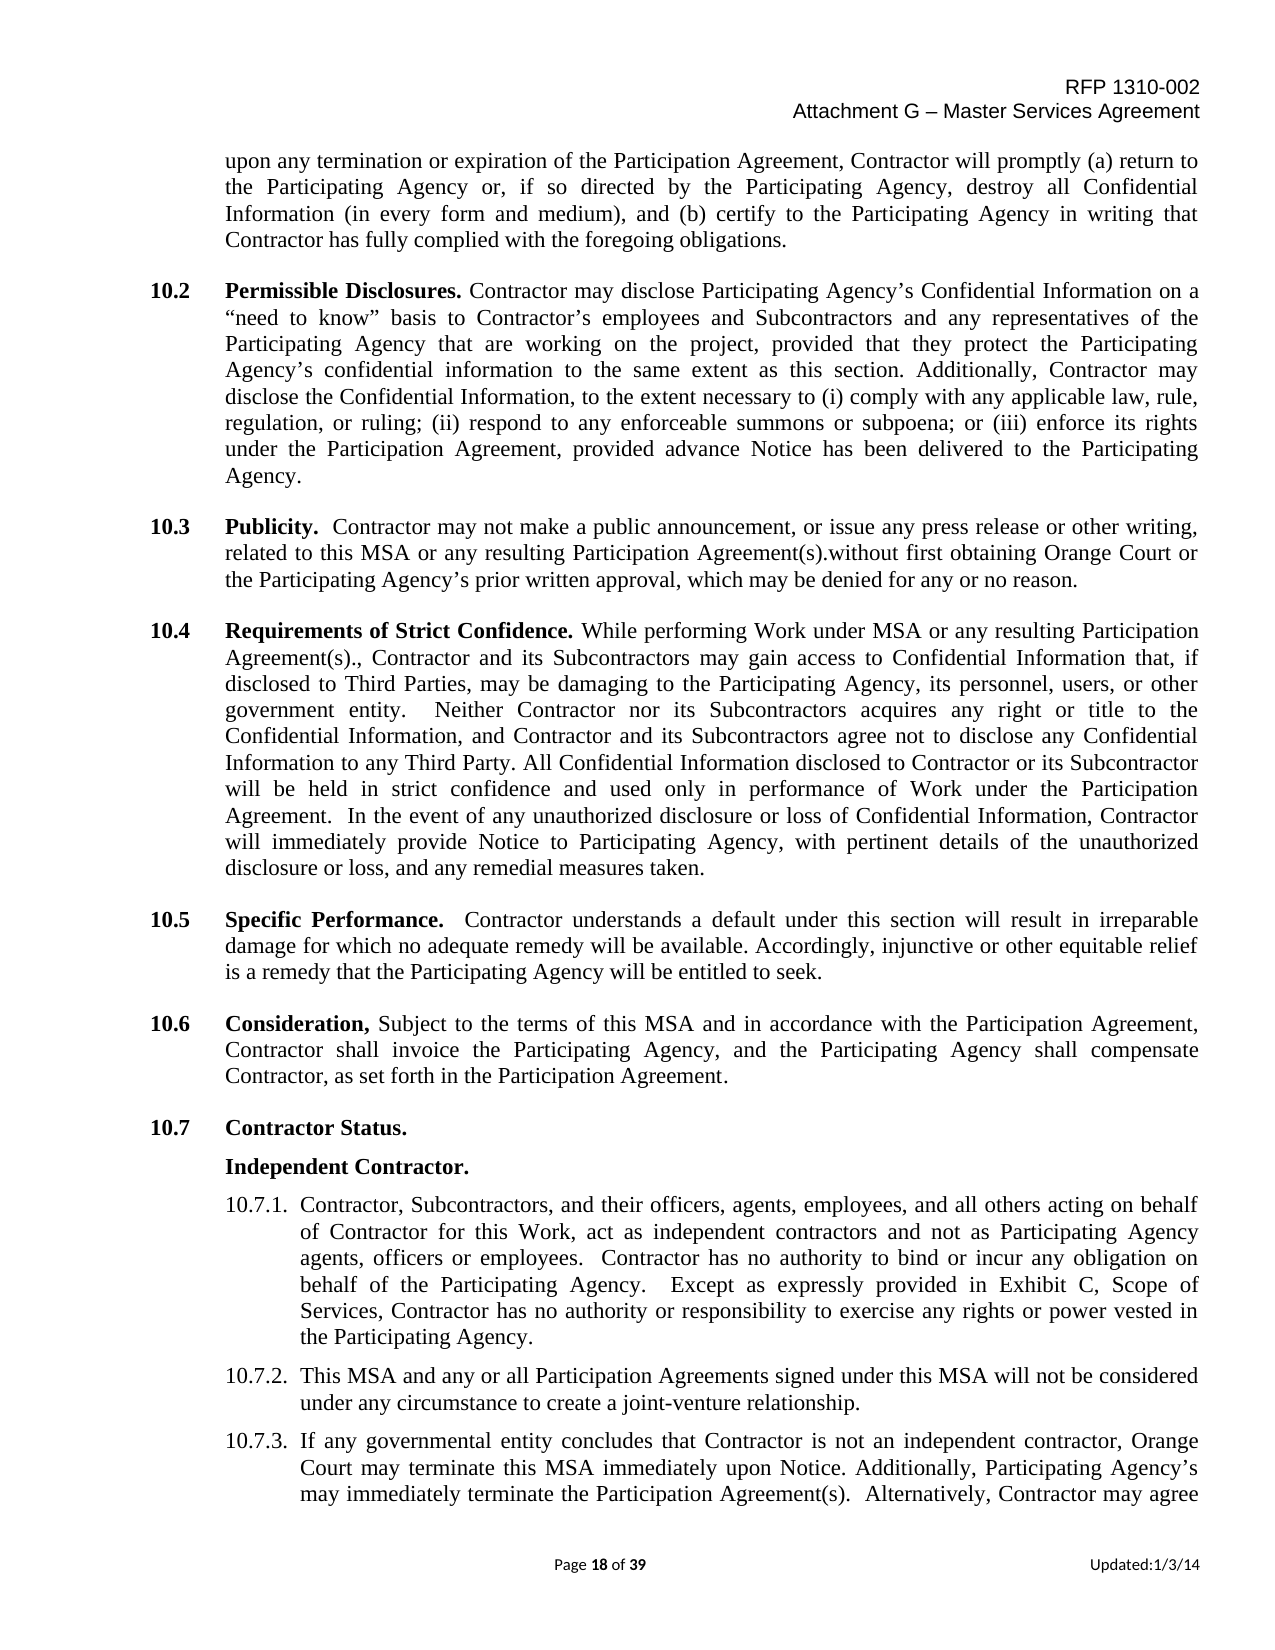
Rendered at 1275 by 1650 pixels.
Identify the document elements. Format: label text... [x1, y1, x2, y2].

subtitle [225, 1427, 1200, 1506]
subtitle Permissible Disclosures. Contractor may disclose Participating Agency’s Confidential Information on a “need to know” basis to Contractor’s employees and Subcontractors and any representatives of the Participating Agency that are working on the project, provided that they protect the Participating Agency’s confidential information to the same extent as this section. Additionally, Contractor may disclose the Confidential Information, to the extent necessary to (i) comply with any applicable law, rule, regulation, or ruling; (ii) respond to any enforceable summons or subpoena; or (iii) enforce its rights under the Participation Agreement, provided advance Notice has been delivered to the Participating Agency. [150, 277, 1200, 488]
subtitle Independent Contractor. [225, 1153, 1200, 1179]
subtitle Contractor Status. [150, 1114, 1200, 1140]
subtitle This MSA and any or all Participation Agreements signed under this MSA will not be considered under any circumstance to create a joint-venture relationship. [225, 1362, 1200, 1415]
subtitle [150, 147, 1200, 252]
subtitle Contractor, Subcontractors, and their officers, agents, employees, and all others acting on behalf of Contractor for this Work, act as independent contractors and not as Participating Agency agents, officers or employees. Contractor has no authority to bind or incur any obligation on behalf of the Participating Agency. Except as expressly provided in Exhibit C, Scope of Services, Contractor has no authority or responsibility to exercise any rights or power vested in the Participating Agency. [225, 1192, 1200, 1350]
subtitle Consideration, Subject to the terms of this MSA and in accordance with the Participation Agreement, Contractor shall invoice the Participating Agency, and the Participating Agency shall compensate Contractor, as set forth in the Participation Agreement. [150, 1010, 1200, 1089]
subtitle Publicity. Contractor may not make a public announcement, or issue any press release or other writing, related to this MSA or any resulting Participation Agreement(s).without first obtaining Orange Court or the Participating Agency’s prior written approval, which may be denied for any or no reason. [150, 513, 1200, 592]
subtitle Specific Performance. Contractor understands a default under this section will result in irreparable damage for which no adequate remedy will be available. Accordingly, injunctive or other equitable relief is a remedy that the Participating Agency will be entitled to seek. [150, 906, 1200, 985]
subtitle Requirements of Strict Confidence. While performing Work under MSA or any resulting Participation Agreement(s)., Contractor and its Subcontractors may gain access to Confidential Information that, if disclosed to Third Parties, may be damaging to the Participating Agency, its personnel, users, or other government entity. Neither Contractor nor its Subcontractors acquires any right or title to the Confidential Information, and Contractor and its Subcontractors agree not to disclose any Confidential Information to any Third Party. All Confidential Information disclosed to Contractor or its Subcontractor will be held in strict confidence and used only in performance of Work under the Participation Agreement. In the event of any unauthorized disclosure or loss of Confidential Information, Contractor will immediately provide Notice to Participating Agency, with pertinent details of the unauthorized disclosure or loss, and any remedial measures taken. [150, 617, 1200, 881]
